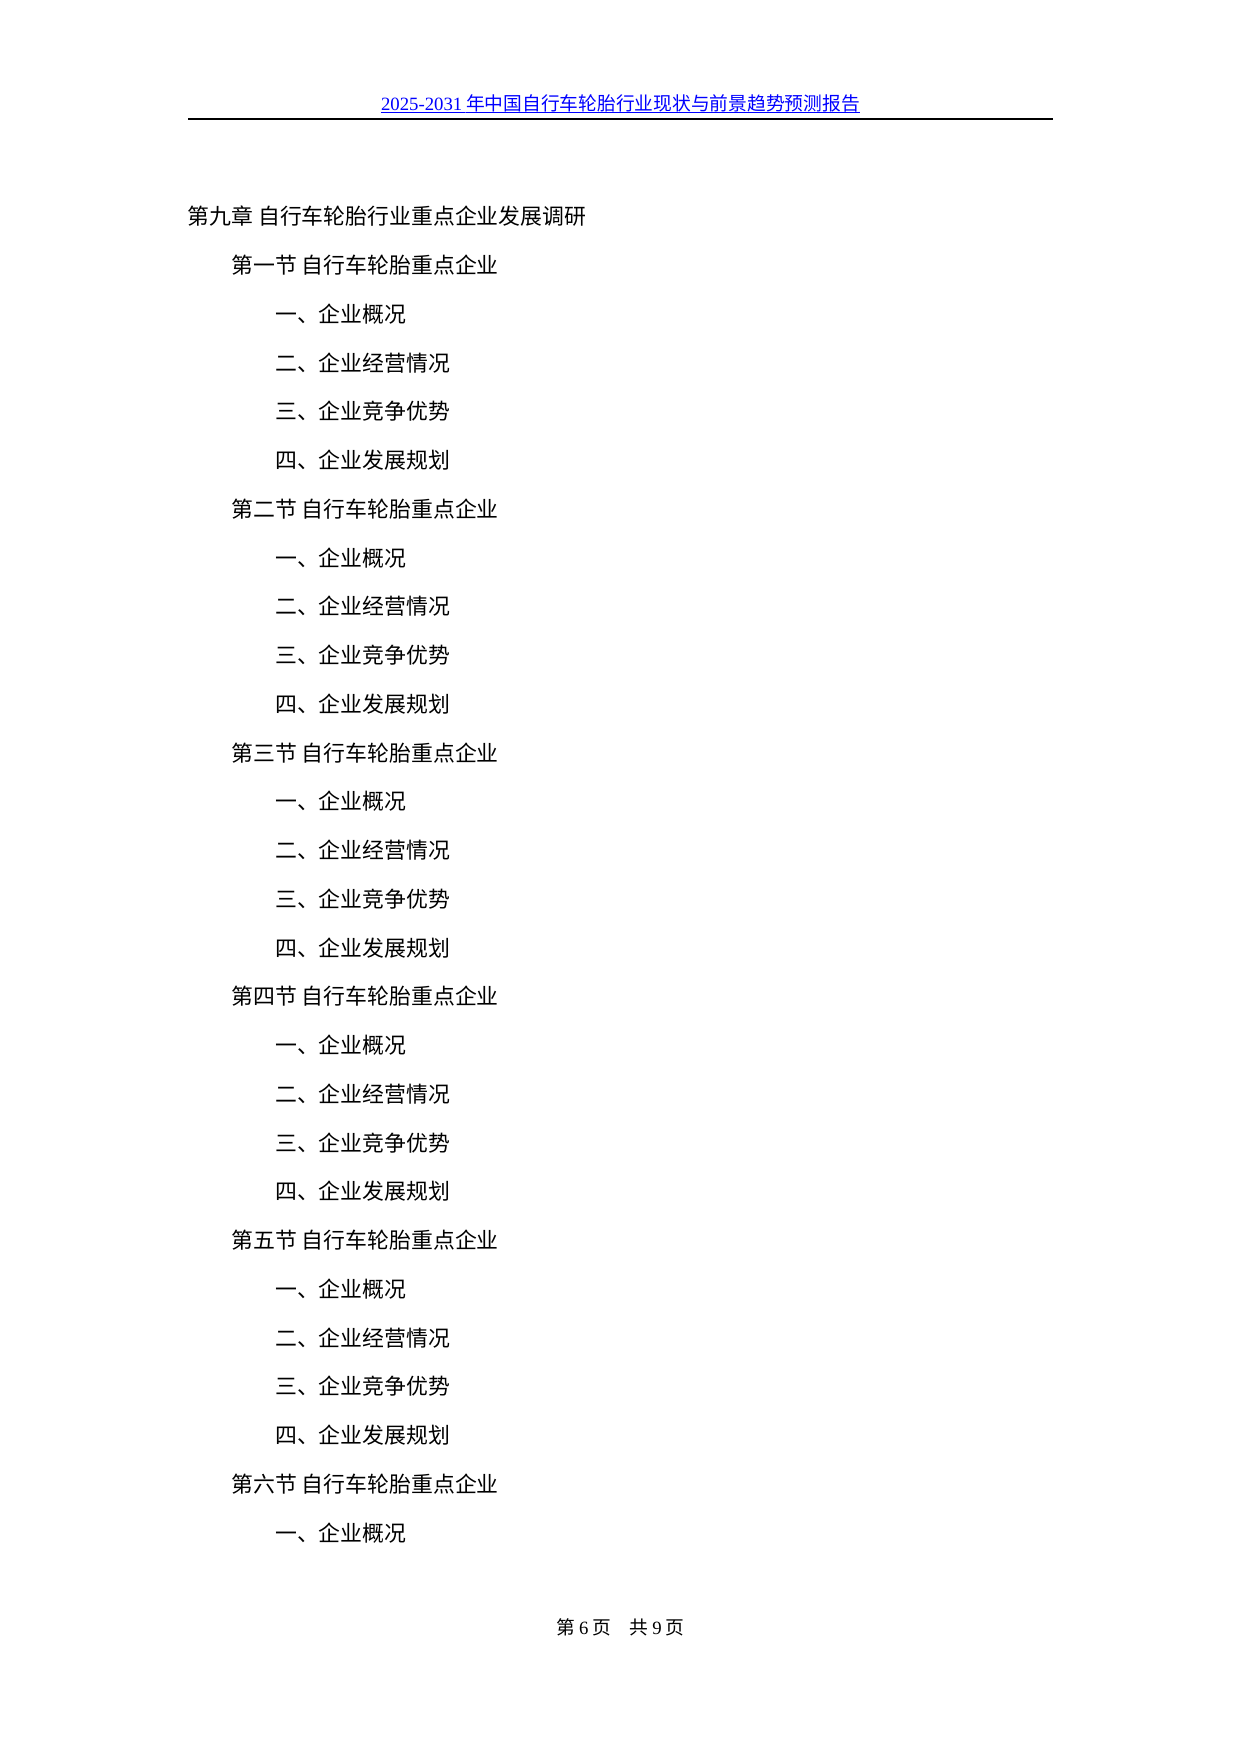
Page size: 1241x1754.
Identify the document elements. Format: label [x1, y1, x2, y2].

text [187, 150, 1053, 1548]
